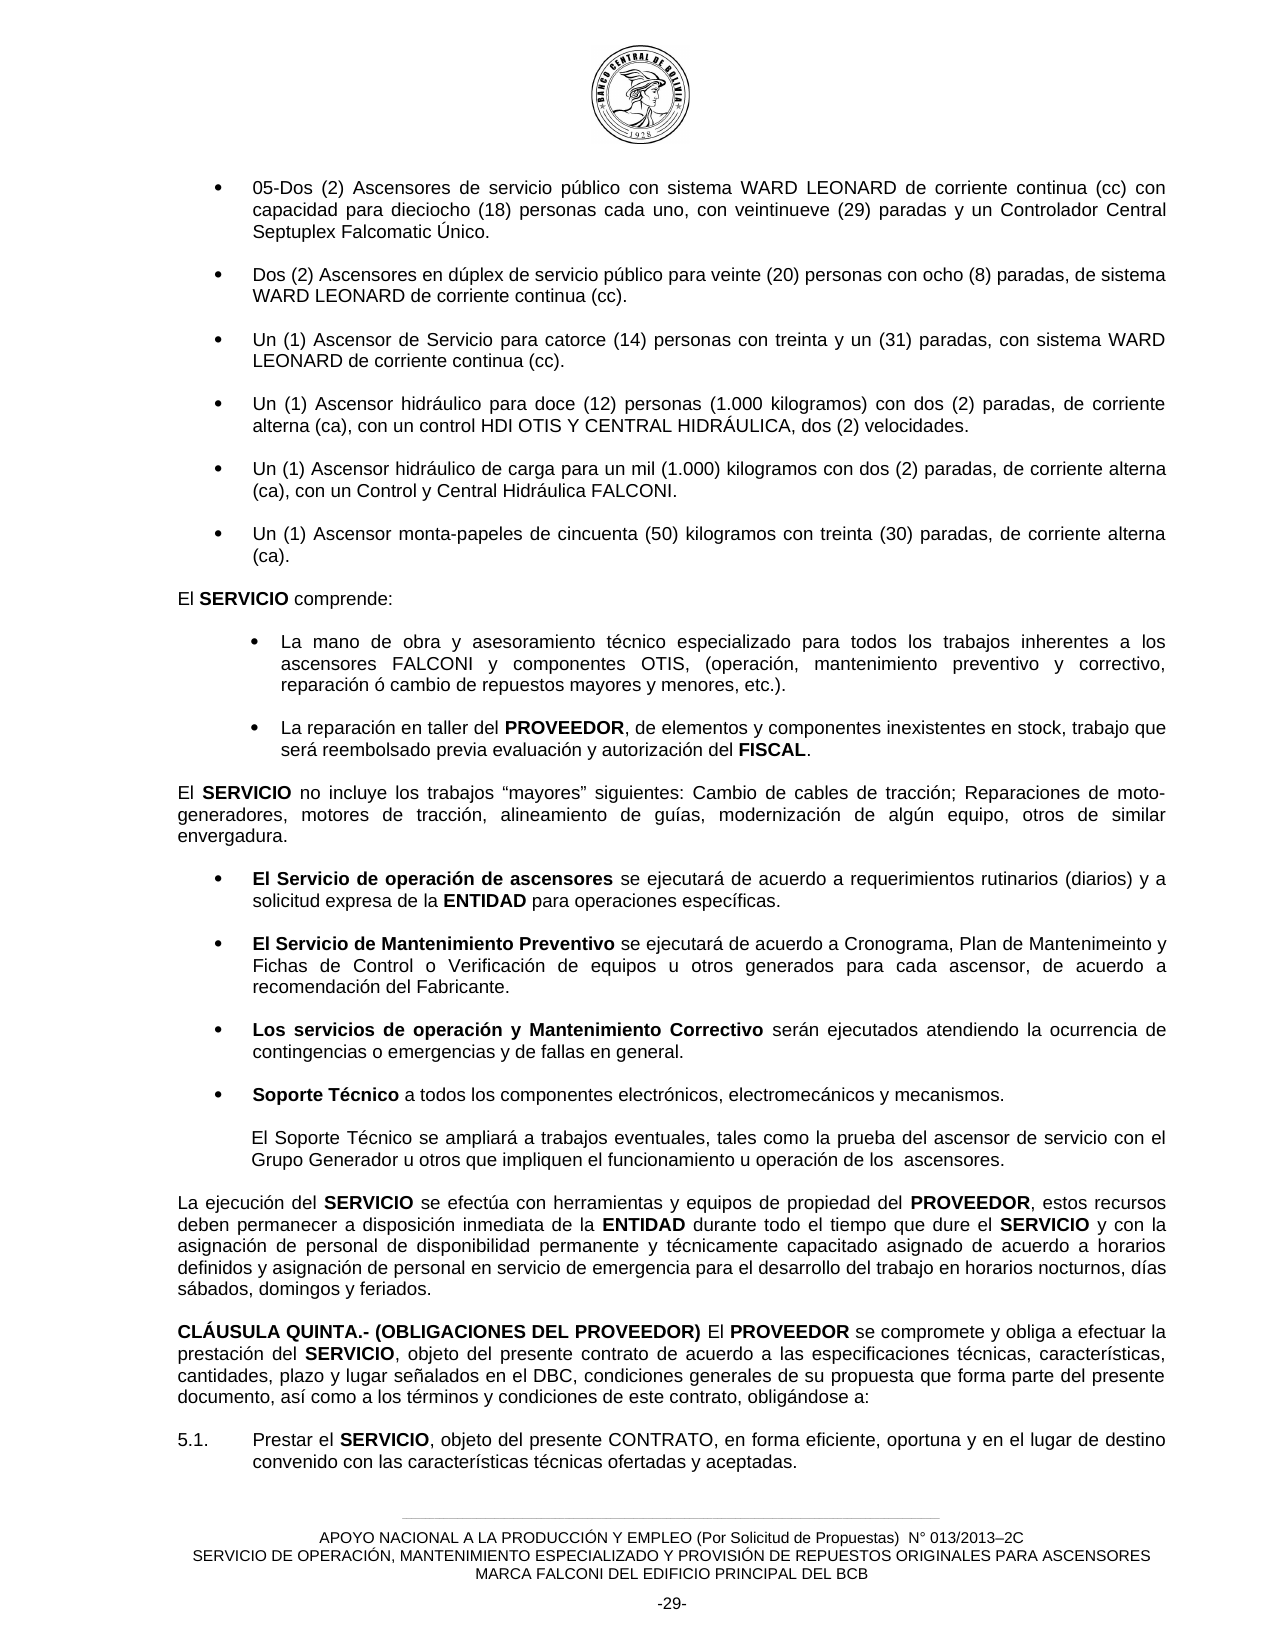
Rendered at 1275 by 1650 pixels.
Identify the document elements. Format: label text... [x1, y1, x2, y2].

list El Servicio de operación de ascensores se ejecutará de acuerdo a requerimientos rutinarios (diarios) y a solicitud expresa de la ENTIDAD para operaciones específicas. [215, 868, 1167, 911]
list El Servicio de Mantenimiento Preventivo se ejecutará de acuerdo a Cronograma, Plan de Mantenimeinto y Fichas de Control o Verificación de equipos u otros generados para cada ascensor, de acuerdo a recomendación del Fabricante. [215, 933, 1167, 998]
list Soporte Técnico a todos los componentes electrónicos, electromecánicos y mecanismos. [215, 1084, 1167, 1106]
list Un (1) Ascensor de Servicio para catorce (14) personas con treinta y un (31) paradas, con sistema WARD LEONARD de corriente continua (cc). [215, 328, 1167, 372]
list La reparación en taller del PROVEEDOR, de elementos y componentes inexistentes en stock, trabajo que será reembolsado previa evaluación y autorización del FISCAL. [251, 717, 1167, 760]
text La ejecución del SERVICIO se efectúa con herramientas y equipos de propiedad del PROVEEDOR, estos recursos deben permanecer a disposición inmediata de la ENTIDAD durante todo el tiempo que dure el SERVICIO y con la asignación de personal de disponibilidad permanente y técnicamente capacitado asignado de acuerdo a horarios definidos y asignación de personal en servicio de emergencia para el desarrollo del trabajo en horarios nocturnos, días sábados, domingos y feriados. [177, 1192, 1167, 1300]
list Un (1) Ascensor monta-papeles de cincuenta (50) kilogramos con treinta (30) paradas, de corriente alterna (ca). [215, 523, 1167, 566]
list La mano de obra y asesoramiento técnico especializado para todos los trabajos inherentes a los ascensores FALCONI y componentes OTIS, (operación, mantenimiento preventivo y correctivo, reparación ó cambio de repuestos mayores y menores, etc.). [251, 631, 1167, 695]
list Un (1) Ascensor hidráulico de carga para un mil (1.000) kilogramos con dos (2) paradas, de corriente alterna (ca), con un Control y Central Hidráulica FALCONI. [215, 458, 1167, 501]
list Un (1) Ascensor hidráulico para doce (12) personas (1.000 kilogramos) con dos (2) paradas, de corriente alterna (ca), con un control HDI OTIS Y CENTRAL HIDRÁULICA, dos (2) velocidades. [215, 393, 1167, 436]
text CLÁUSULA QUINTA.- (OBLIGACIONES DEL PROVEEDOR) El PROVEEDOR se compromete y obliga a efectuar la prestación del SERVICIO, objeto del presente contrato de acuerdo a las especificaciones técnicas, características, cantidades, plazo y lugar señalados en el DBC, condiciones generales de su propuesta que forma parte del presente documento, así como a los términos y condiciones de este contrato, obligándose a: [177, 1321, 1167, 1407]
text El SERVICIO no incluye los trabajos “mayores” siguientes: Cambio de cables de tracción; Reparaciones de moto-generadores, motores de tracción, alineamiento de guías, modernización de algún equipo, otros de similar envergadura. [177, 782, 1167, 846]
list 05-Dos (2) Ascensores de servicio público con sistema WARD LEONARD de corriente continua (cc) con capacidad para dieciocho (18) personas cada uno, con veintinueve (29) paradas y un Controlador Central Septuplex Falcomatic Único. [215, 177, 1167, 242]
text El Soporte Técnico se ampliará a trabajos eventuales, tales como la prueba del ascensor de servicio con el Grupo Generador u otros que impliquen el funcionamiento u operación de los ascensores. [251, 1127, 1167, 1170]
text El SERVICIO comprende: [177, 587, 1167, 609]
picture [591, 45, 690, 144]
list Prestar el SERVICIO, objeto del presente CONTRATO, en forma eficiente, oportuna y en el lugar de destino convenido con las características técnicas ofertadas y aceptadas. [177, 1429, 1167, 1472]
list Dos (2) Ascensores en dúplex de servicio público para veinte (20) personas con ocho (8) paradas, de sistema WARD LEONARD de corriente continua (cc). [215, 263, 1167, 307]
list Los servicios de operación y Mantenimiento Correctivo serán ejecutados atendiendo la ocurrencia de contingencias o emergencias y de fallas en general. [215, 1019, 1167, 1062]
